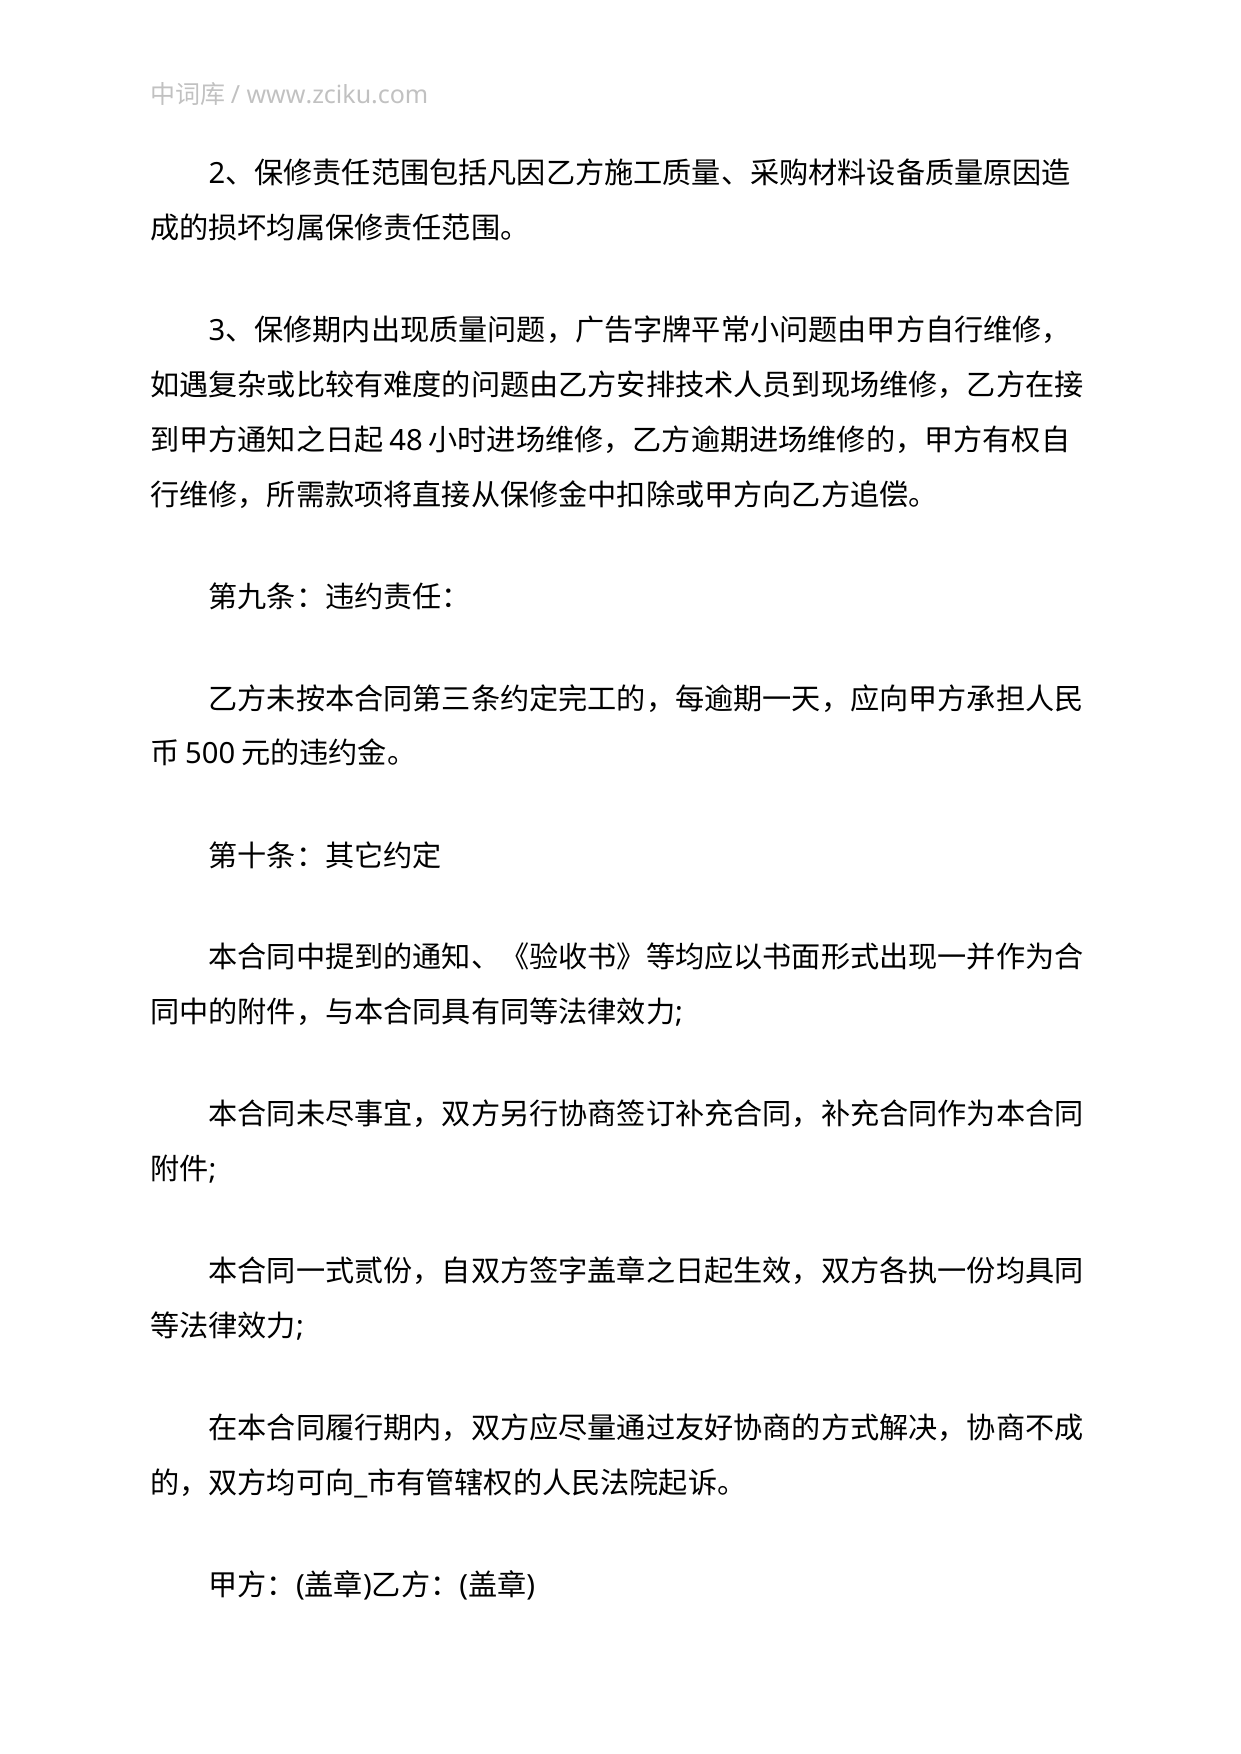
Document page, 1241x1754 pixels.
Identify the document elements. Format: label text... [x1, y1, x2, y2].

text 3、保修期内出现质量问题，广告字牌平常小问题由甲方自行维修，如遇复杂或比较有难度的问题由乙方安排技术人员到现场维修，乙方在接到甲方通知之日起48小时进场维修，乙方逾期进场维修的，甲方有权自行维修，所需款项将直接从保修金中扣除或甲方向乙方追偿。 [150, 307, 1090, 514]
text 乙方未按本合同第三条约定完工的，每逾期一天，应向甲方承担人民币500元的违约金。 [150, 675, 1090, 772]
text 本合同未尽事宜，双方另行协商签订补充合同，补充合同作为本合同附件; [150, 1091, 1090, 1188]
text 本合同一式贰份，自双方签字盖章之日起生效，双方各执一份均具同等法律效力; [150, 1248, 1090, 1345]
text 第九条：违约责任： [150, 573, 1090, 616]
text 本合同中提到的通知、《验收书》等均应以书面形式出现一并作为合同中的附件，与本合同具有同等法律效力; [150, 934, 1090, 1031]
text 甲方：(盖章)乙方：(盖章) [150, 1561, 1090, 1604]
text 在本合同履行期内，双方应尽量通过友好协商的方式解决，协商不成的，双方均可向_市有管辖权的人民法院起诉。 [150, 1404, 1090, 1502]
text 2、保修责任范围包括凡因乙方施工质量、采购材料设备质量原因造成的损坏均属保修责任范围。 [150, 150, 1090, 247]
text 第十条：其它约定 [150, 832, 1090, 874]
